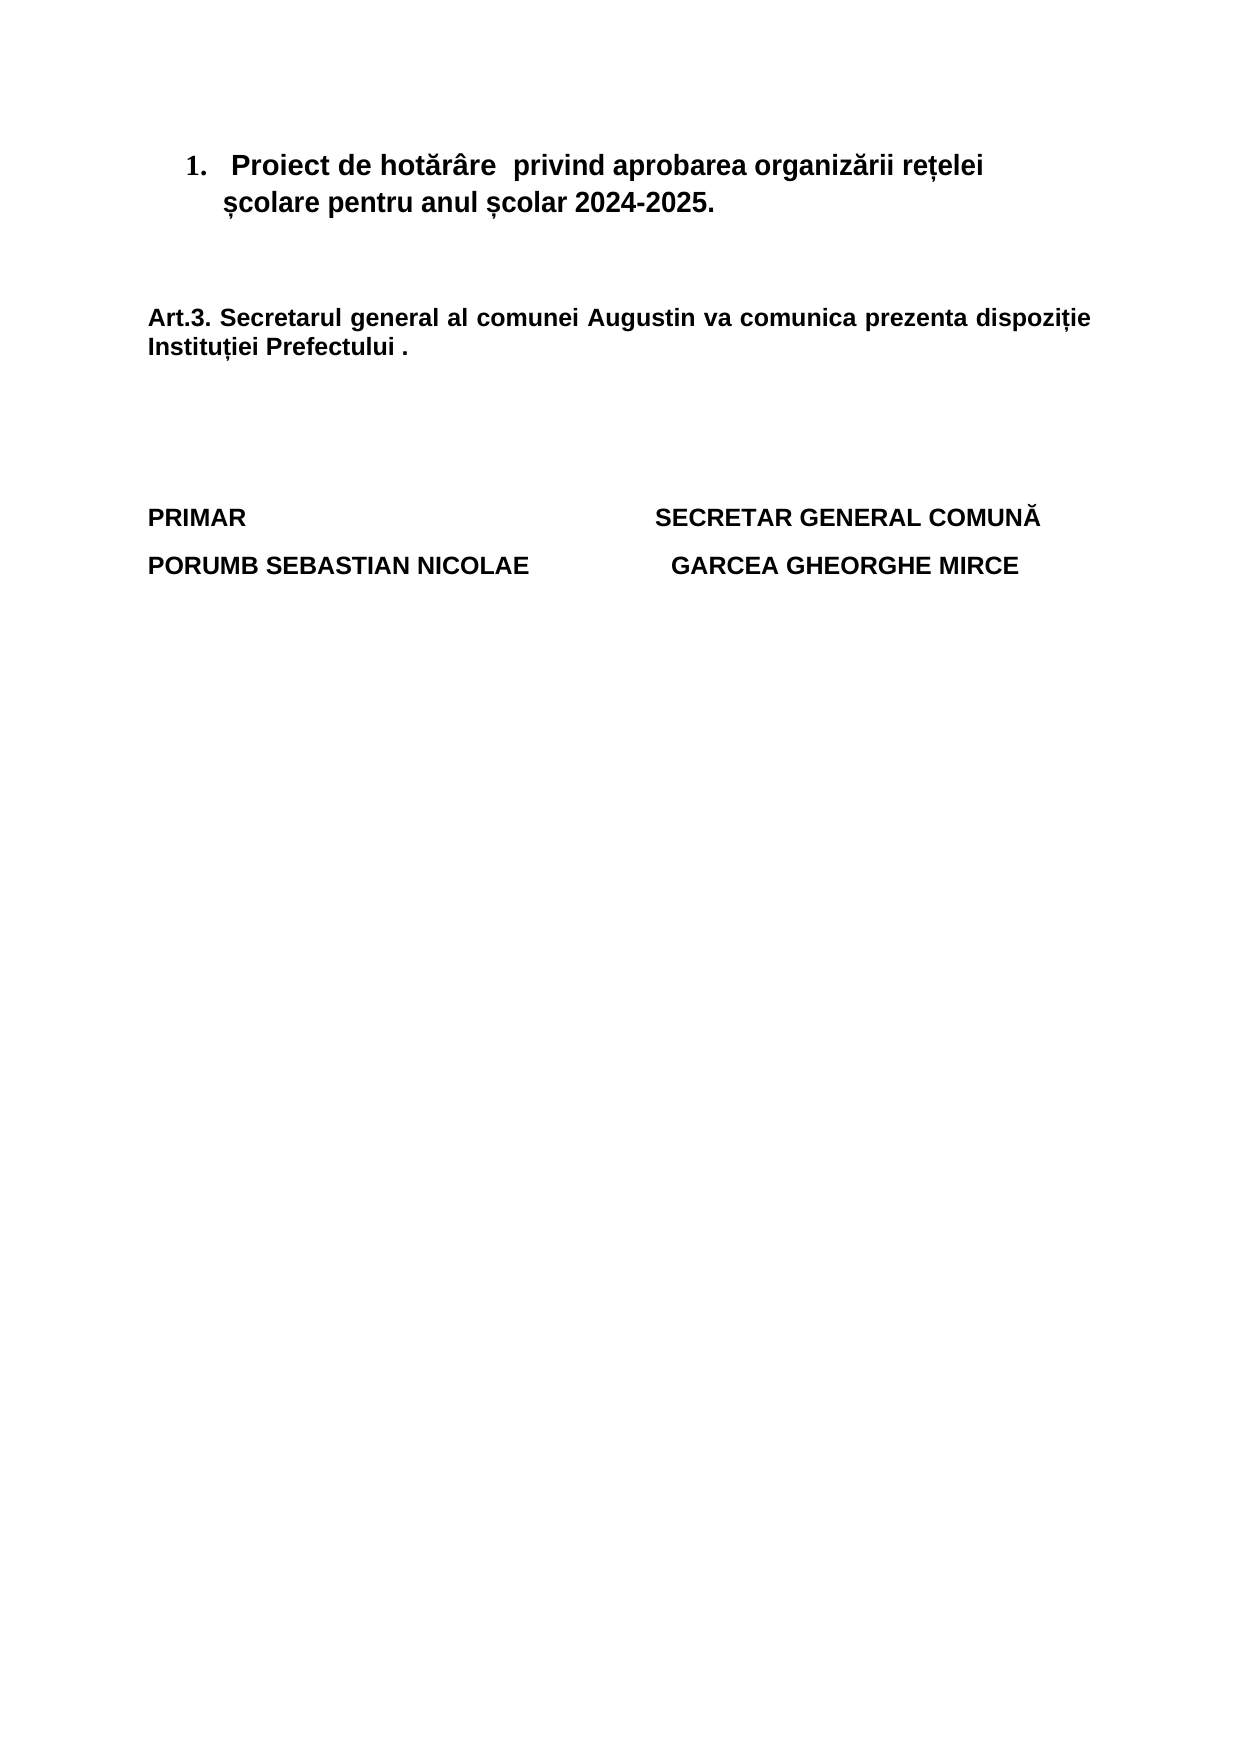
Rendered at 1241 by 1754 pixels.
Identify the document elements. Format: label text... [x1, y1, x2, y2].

text PRIMAR SECRETAR GENERAL COMUNĂ [148, 503, 1093, 532]
text PORUMB SEBASTIAN NICOLAE GARCEA GHEORGHE MIRCE [148, 551, 1093, 580]
list Proiect de hotărâre privind aprobarea organizării rețelei școlare pentru anul școlar 2024-2025. [185, 148, 1074, 218]
text Art.3. Secretarul general al comunei Augustin va comunica prezenta dispoziție Instituției Prefectului . [148, 303, 1093, 360]
